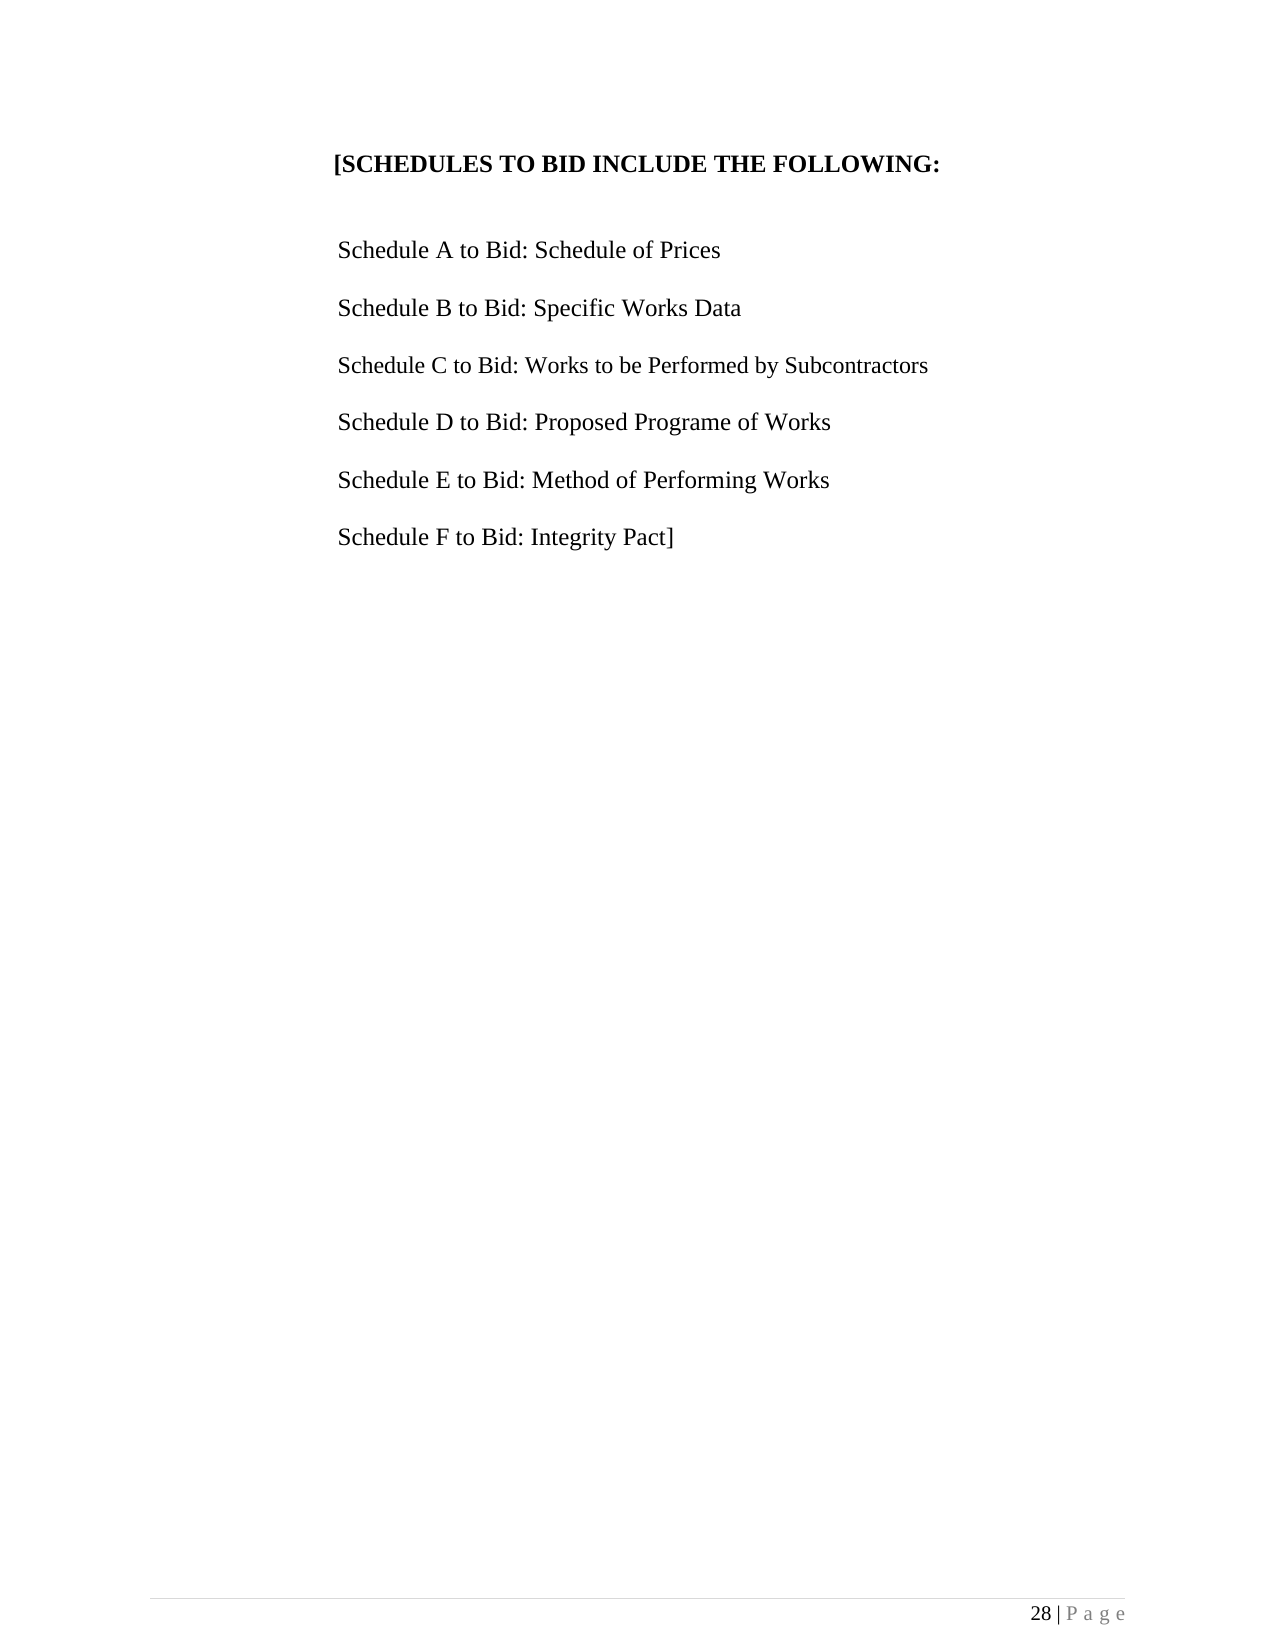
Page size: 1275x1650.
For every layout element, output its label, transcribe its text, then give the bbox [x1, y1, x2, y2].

text [SCHEDULES TO BID INCLUDE THE FOLLOWING: [150, 149, 1124, 178]
list Schedule D to Bid: Proposed Programe of Works [300, 407, 1125, 436]
list Schedule C to Bid: Works to be Performed by Subcontractors [300, 351, 1125, 379]
list Schedule B to Bid: Specific Works Data [300, 293, 1125, 321]
list Schedule F to Bid: Integrity Pact] [300, 522, 1125, 551]
list Schedule E to Bid: Method of Performing Works [300, 465, 1125, 494]
list Schedule A to Bid: Schedule of Prices [300, 235, 1125, 264]
